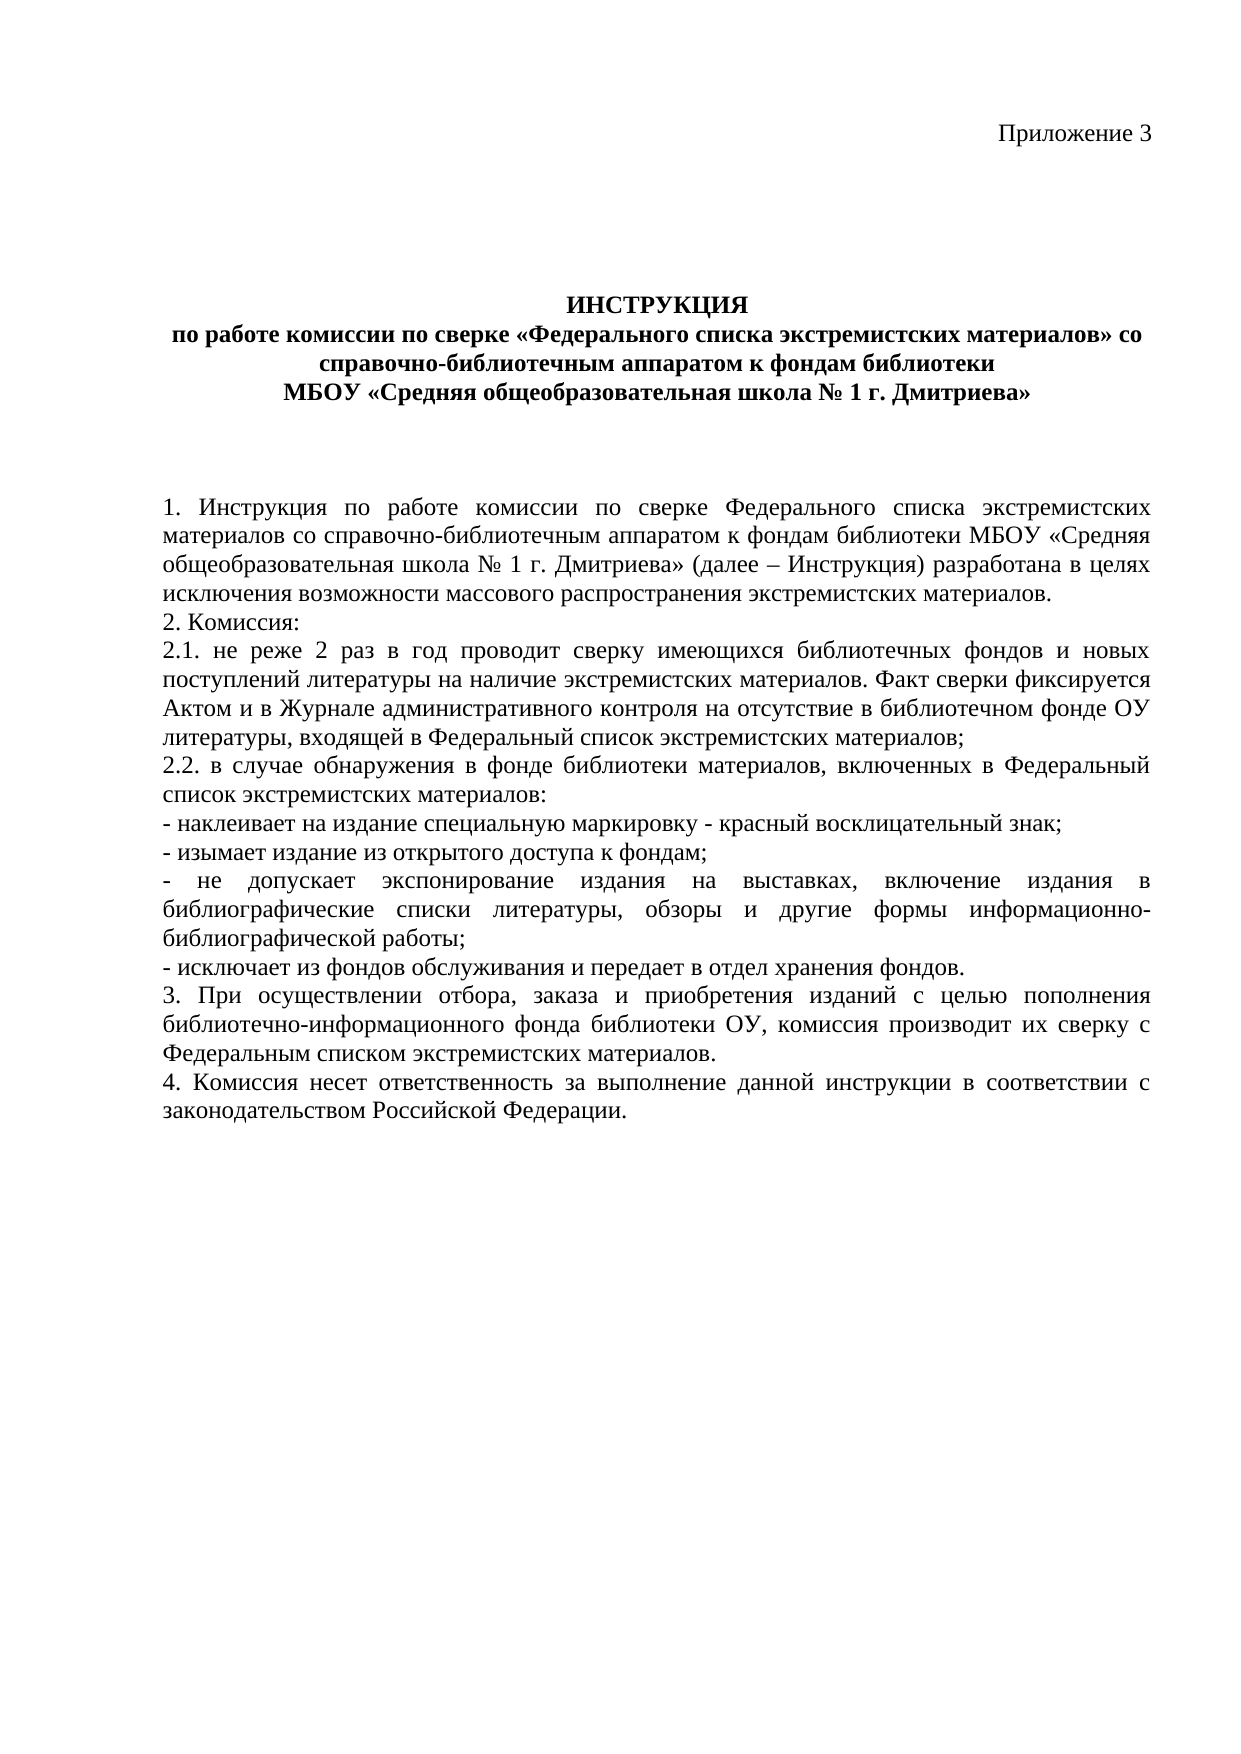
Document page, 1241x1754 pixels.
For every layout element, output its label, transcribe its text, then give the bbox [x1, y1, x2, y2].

text - исключает из фондов обслуживания и передает в отдел хранения фондов. [162, 952, 1152, 981]
text по работе комиссии по сверке «Федерального списка экстремистских материалов» со [162, 319, 1152, 348]
text 4. Комиссия несет ответственность за выполнение данной инструкции в соответствии с законодательством Российской Федерации. [162, 1067, 1152, 1124]
text - не допускает экспонирование издания на выставках, включение издания в библиографические списки литературы, обзоры и другие формы информационно- библиографической работы; [162, 866, 1152, 952]
text Приложение 3 [162, 118, 1152, 147]
text 1. Инструкция по работе комиссии по сверке Федерального списка экстремистских материалов со справочно-библиотечным аппаратом к фондам библиотеки МБОУ «Средняя общеобразовательная школа № 1 г. Дмитриева» (далее – Инструкция) разработана в целях исключения возможности массового распространения экстремистских материалов. [162, 492, 1152, 607]
text 2.2. в случае обнаружения в фонде библиотеки материалов, включенных в Федеральный список экстремистских материалов: [162, 751, 1152, 808]
text МБОУ «Средняя общеобразовательная школа № 1 г. Дмитриева» [162, 377, 1152, 406]
text ИНСТРУКЦИЯ [162, 291, 1152, 319]
text 3. При осуществлении отбора, заказа и приобретения изданий с целью пополнения библиотечно-информационного фонда библиотеки ОУ, комиссия производит их сверку с Федеральным списком экстремистских материалов. [162, 981, 1152, 1067]
text 2.1. не реже 2 раз в год проводит сверку имеющихся библиотечных фондов и новых поступлений литературы на наличие экстремистских материалов. Факт сверки фиксируется Актом и в Журнале административного контроля на отсутствие в библиотечном фонде ОУ литературы, входящей в Федеральный список экстремистских материалов; [162, 636, 1152, 751]
text 2. Комиссия: [162, 607, 1152, 636]
text справочно-библиотечным аппаратом к фондам библиотеки [162, 348, 1152, 377]
text - изымает издание из открытого доступа к фондам; [162, 837, 1152, 866]
text - наклеивает на издание специальную маркировку - красный восклицательный знак; [162, 808, 1152, 837]
